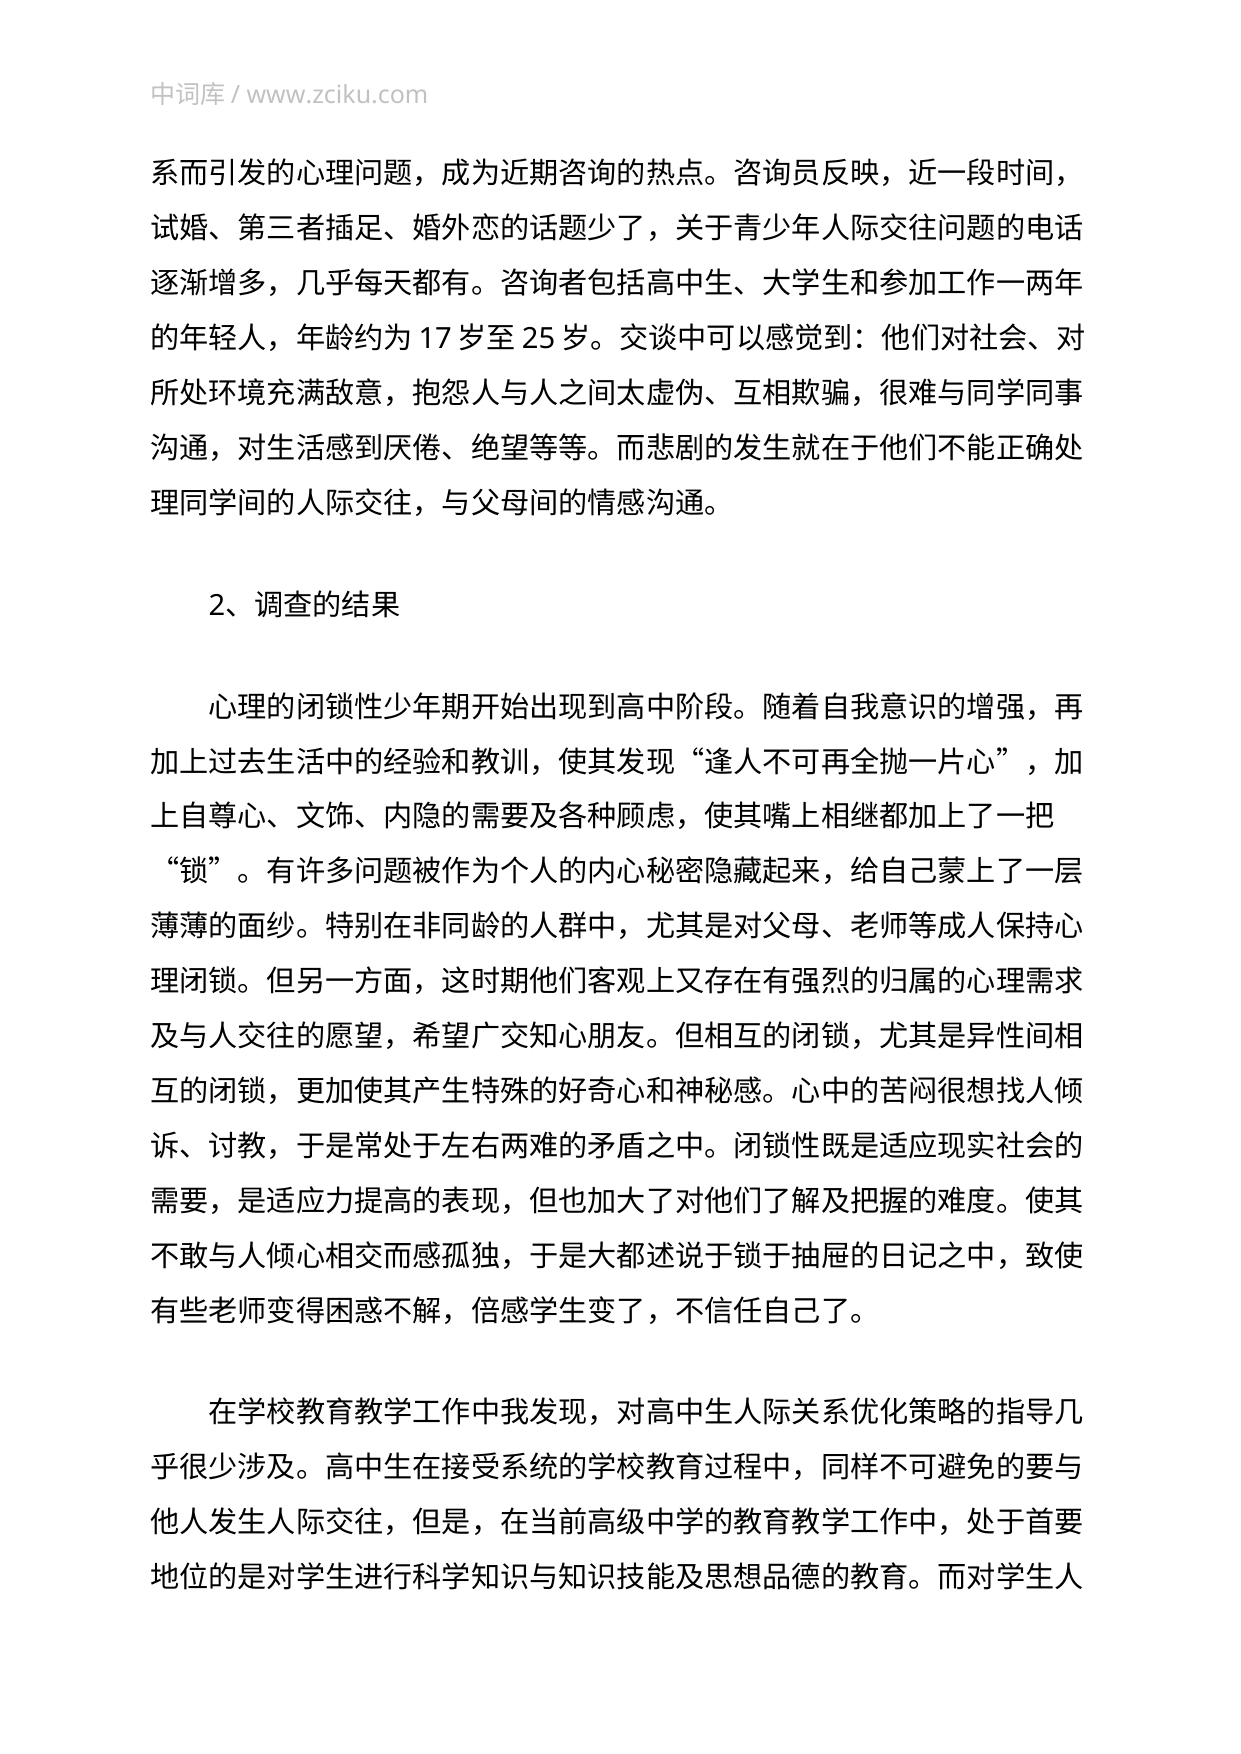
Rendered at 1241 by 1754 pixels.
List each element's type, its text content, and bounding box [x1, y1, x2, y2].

text 2、调查的结果 [150, 581, 1090, 624]
text 心理的闭锁性少年期开始出现到高中阶段。随着自我意识的增强，再加上过去生活中的经验和教训，使其发现“逢人不可再全抛一片心”，加上自尊心、文饰、内隐的需要及各种顾虑，使其嘴上相继都加上了一把“锁”。有许多问题被作为个人的内心秘密隐藏起来，给自己蒙上了一层薄薄的面纱。特别在非同龄的人群中，尤其是对父母、老师等成人保持心理闭锁。但另一方面，这时期他们客观上又存在有强烈的归属的心理需求及与人交往的愿望，希望广交知心朋友。但相互的闭锁，尤其是异性间相互的闭锁，更加使其产生特殊的好奇心和神秘感。心中的苦闷很想找人倾诉、讨教，于是常处于左右两难的矛盾之中。闭锁性既是适应现实社会的需要，是适应力提高的表现，但也加大了对他们了解及把握的难度。使其不敢与人倾心相交而感孤独，于是大都述说于锁于抽屉的日记之中，致使有些老师变得困惑不解，倍感学生变了，不信任自己了。 [150, 683, 1090, 1329]
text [150, 150, 1090, 522]
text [150, 1389, 1090, 1596]
